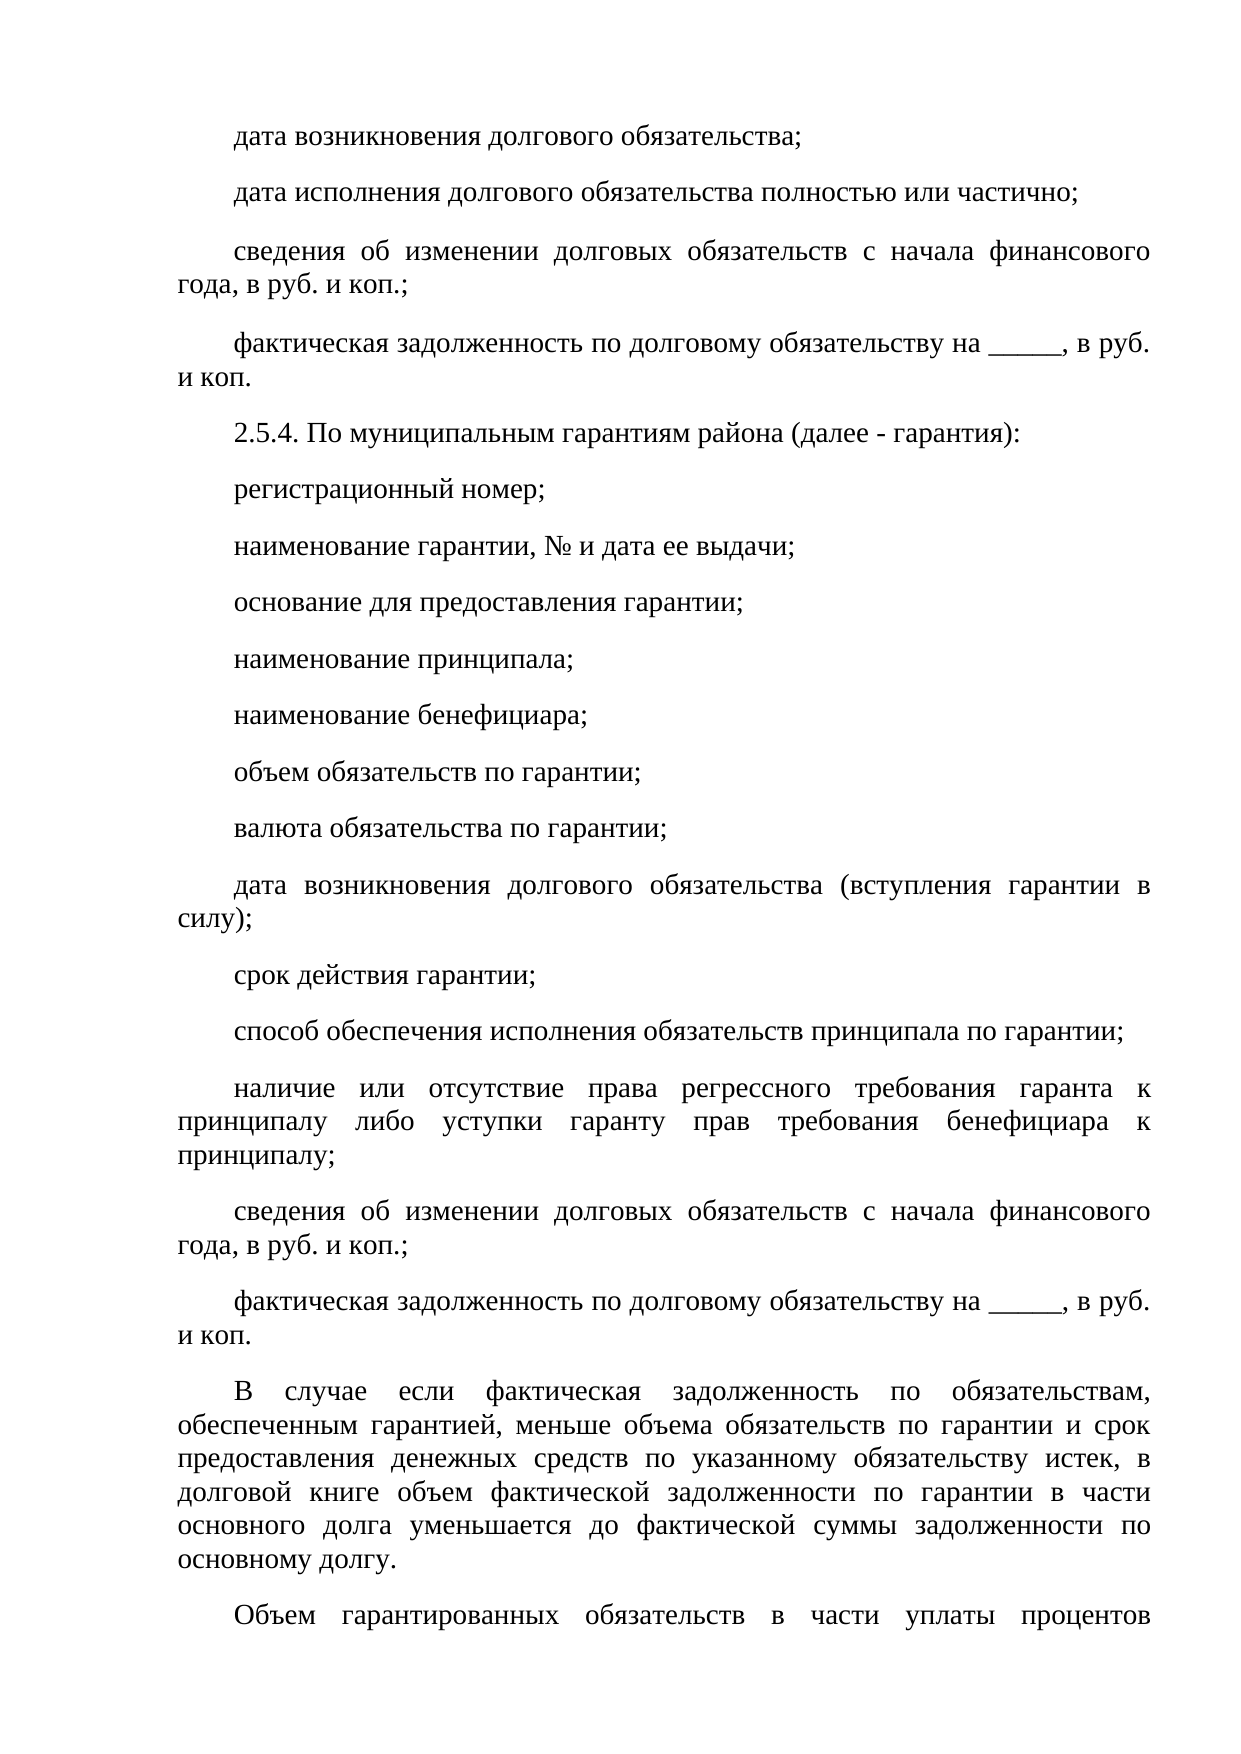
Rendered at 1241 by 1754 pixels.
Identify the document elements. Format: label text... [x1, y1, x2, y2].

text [177, 1597, 1152, 1631]
text способ обеспечения исполнения обязательств принципала по гарантии; [177, 1013, 1152, 1047]
text сведения об изменении долговых обязательств с начала финансового года, в руб. и коп.; [177, 1193, 1152, 1260]
text объем обязательств по гарантии; [177, 754, 1152, 787]
text дата возникновения долгового обязательства (вступления гарантии в силу); [177, 867, 1152, 934]
text срок действия гарантии; [177, 957, 1152, 990]
text дата возникновения долгового обязательства; [177, 118, 1152, 152]
text дата исполнения долгового обязательства полностью или частично; [177, 174, 1152, 208]
text основание для предоставления гарантии; [177, 584, 1152, 618]
text В случае если фактическая задолженность по обязательствам, обеспеченным гарантией, меньше объема обязательств по гарантии и срок предоставления денежных средств по указанному обязательству истек, в долговой книге объем фактической задолженности по гарантии в части основного долга уменьшается до фактической суммы задолженности по основному долгу. [177, 1373, 1152, 1574]
text наименование гарантии, № и дата ее выдачи; [177, 528, 1152, 562]
text сведения об изменении долговых обязательств с начала финансового года, в руб. и коп.; [177, 233, 1152, 300]
text фактическая задолженность по долговому обязательству на _____, в руб. и коп. [177, 325, 1152, 392]
text наличие или отсутствие права регрессного требования гаранта к принципалу либо уступки гаранту прав требования бенефициара к принципалу; [177, 1070, 1152, 1170]
text 2.5.4. По муниципальным гарантиям района (далее - гарантия): [177, 415, 1152, 449]
text наименование бенефициара; [177, 697, 1152, 731]
text наименование принципала; [177, 641, 1152, 674]
text регистрационный номер; [177, 472, 1152, 505]
text фактическая задолженность по долговому обязательству на _____, в руб. и коп. [177, 1283, 1152, 1350]
text валюта обязательства по гарантии; [177, 810, 1152, 844]
